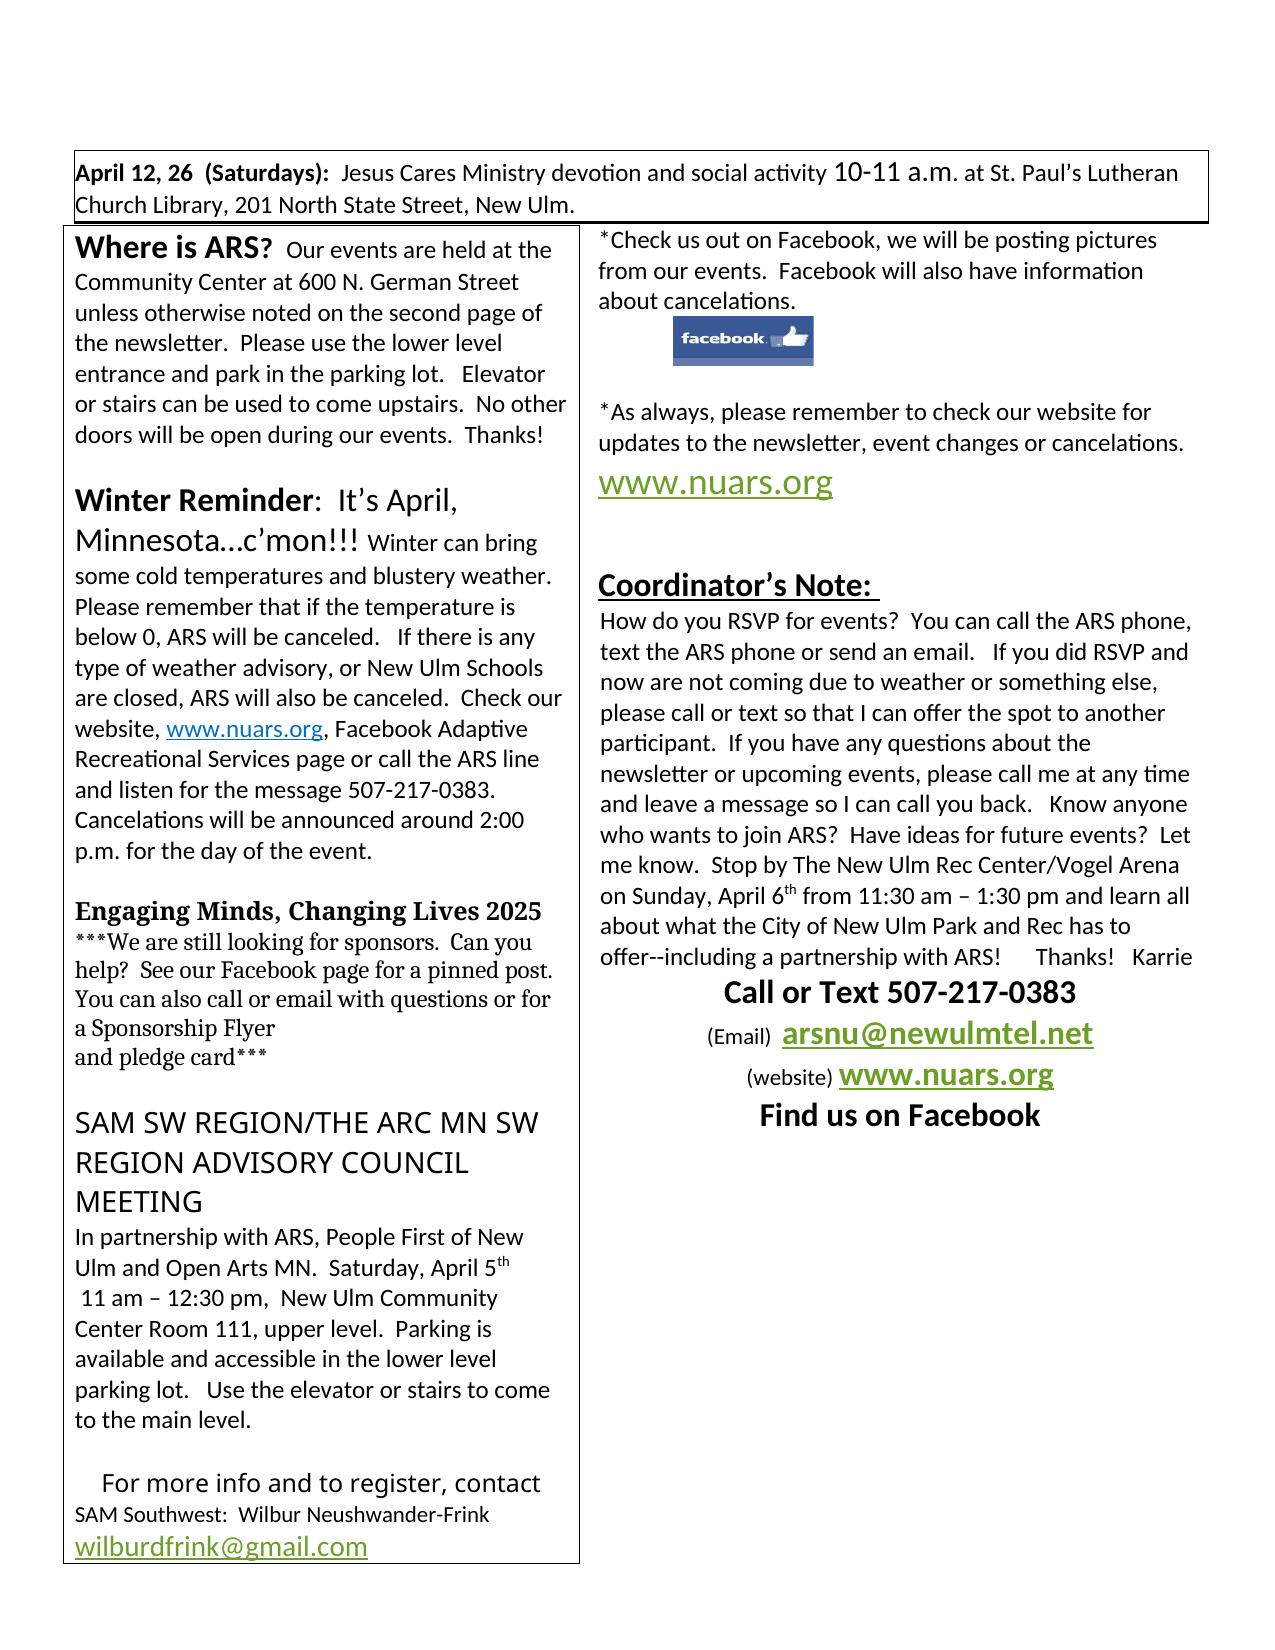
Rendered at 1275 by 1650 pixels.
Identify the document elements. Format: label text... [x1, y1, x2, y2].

text Call or Text 507-217-0383 [600, 971, 1200, 1012]
text Find us on Facebook [600, 1094, 1200, 1134]
text April 12, 26 (Saturdays): Jesus Cares Ministry devotion and social activity 10-11 a.m. at St. Paul’s Lutheran Church Library, 201 North State Street, New Ulm. [75, 151, 1208, 221]
text Coordinator’s Note: [580, 564, 1200, 605]
text How do you RSVP for events? You can call the ARS phone, text the ARS phone or send an email. If you did RSVP and now are not coming due to weather or something else, please call or text so that I can offer the spot to another participant. If you have any questions about the newsletter or upcoming events, please call me at any time and leave a message so I can call you back. Know anyone who wants to join ARS? Have ideas for future events? Let me know. Stop by The New Ulm Rec Center/Vogel Arena on Sunday, April 6th from 11:30 am – 1:30 pm and learn all about what the City of New Ulm Park and Rec has to offer--including a partnership with ARS! Thanks! Karrie [600, 605, 1200, 971]
text *Check us out on Facebook, we will be posting pictures from our events. Facebook will also have information about cancelations. [580, 224, 1200, 316]
picture [673, 316, 814, 366]
text (Email) arsnu@newulmtel.net [600, 1012, 1200, 1053]
table_header Where is ARS? Our events are held at the Community Center at 600 N. German Street unless otherwise noted on the second page of the newsletter. Please use the lower level entrance and park in the parking lot. Elevator or stairs can be used to come upstairs. No other doors will be open during our events. Thanks! Winter Reminder: It’s April, Minnesota…c’mon!!! Winter can bring some cold temperatures and blustery weather. Please remember that if the temperature is below 0, ARS will be canceled. If there is any type of weather advisory, or New Ulm Schools are closed, ARS will also be canceled. Check our website, www.nuars.org, Facebook Adaptive Recreational Services page or call the ARS line and listen for the message 507-217-0383. Cancelations will be announced around 2:00 p.m. for the day of the event. Engaging Minds, Changing Lives 2025 ***We are still looking for sponsors. Can you help? See our Facebook page for a pinned post. You can also call or email with questions or for a Sponsorship Flyer and pledge card*** SAM SW REGION/THE ARC MN SW REGION ADVISORY COUNCIL MEETING In partnership with ARS, People First of New Ulm and Open Arts MN. Saturday, April 5th 11 am – 12:30 pm, New Ulm Community Center Room 111, upper level. Parking is available and accessible in the lower level parking lot. Use the elevator or stairs to come to the main level. For more info and to register, contact SAM Southwest: Wilbur Neushwander-Frink wilburdfrink@gmail.com [64, 226, 579, 1563]
text (website) www.nuars.org [600, 1053, 1200, 1094]
text *As always, please remember to check our website for updates to the newsletter, event changes or cancelations. www.nuars.org [580, 397, 1200, 503]
